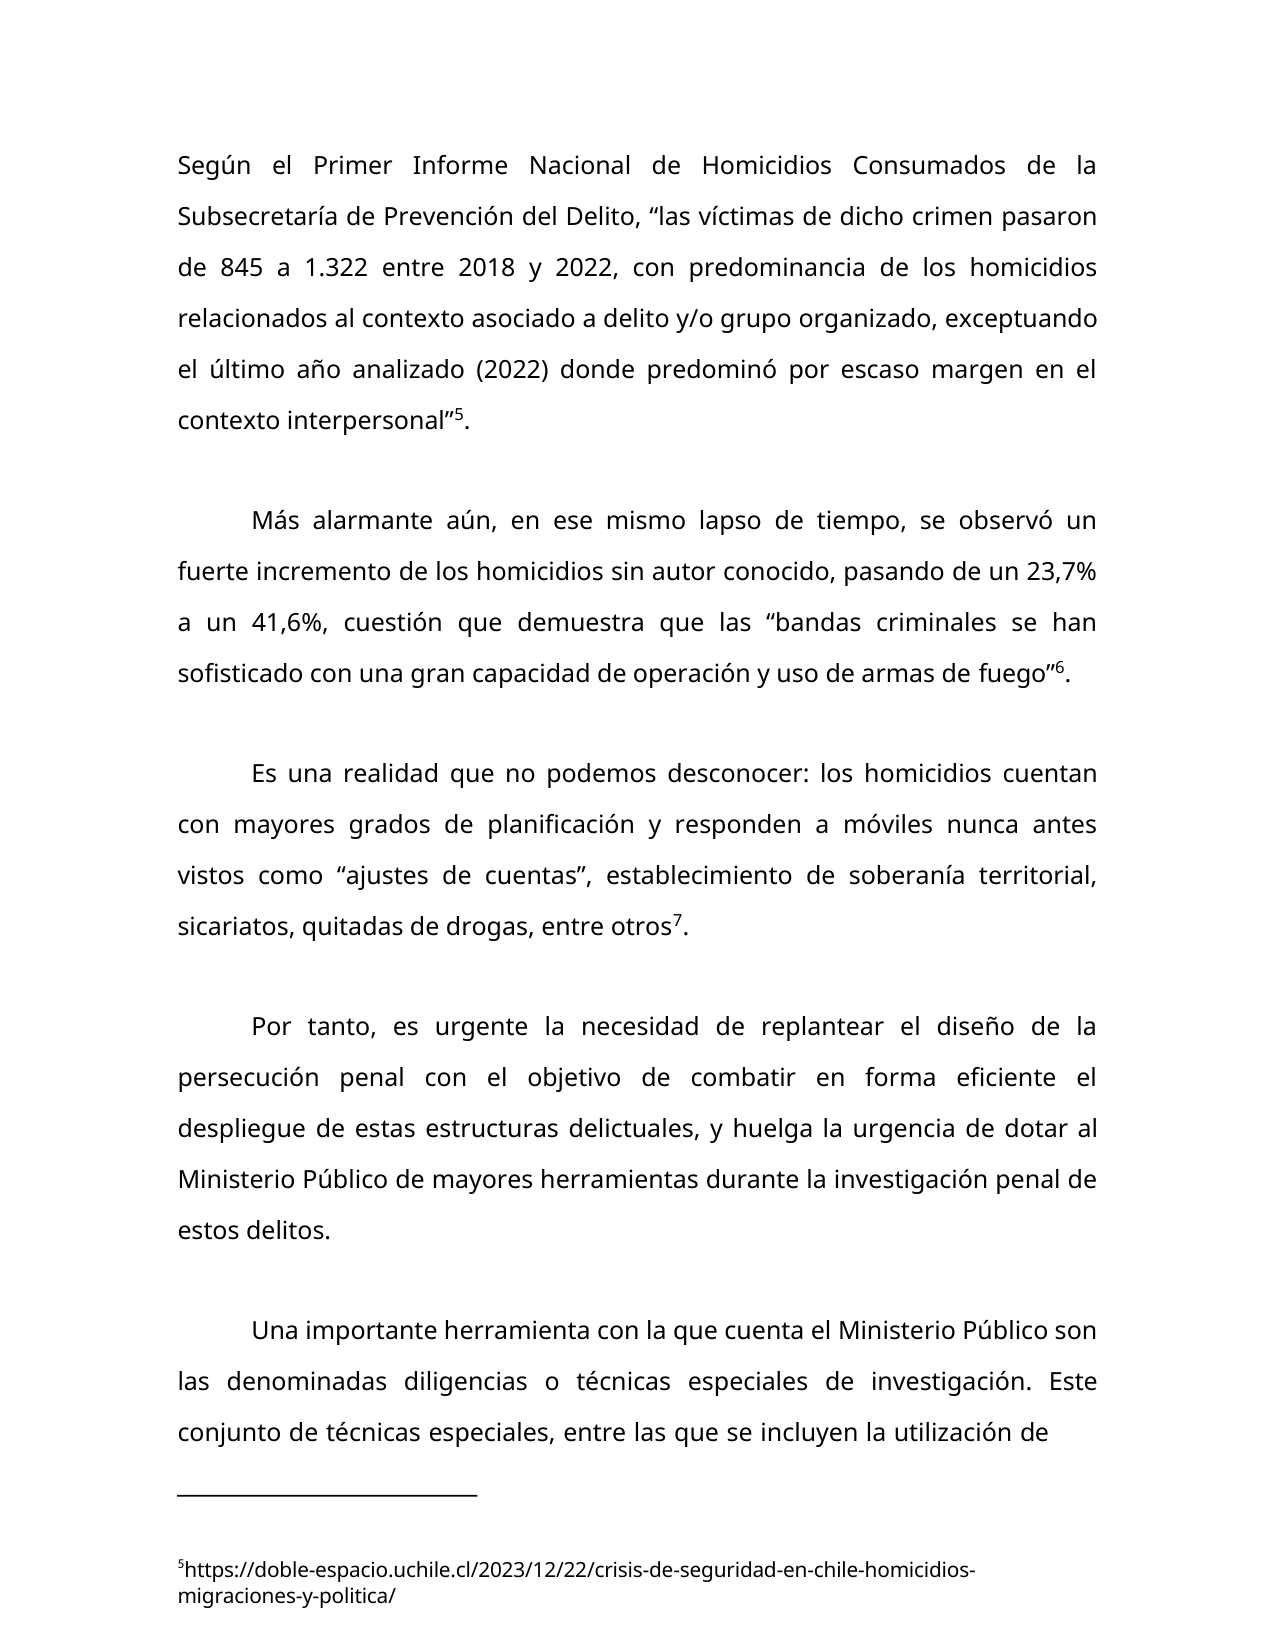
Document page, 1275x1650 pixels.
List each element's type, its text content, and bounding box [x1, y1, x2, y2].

text Según el Primer Informe Nacional de Homicidios Consumados de la Subsecretaría de Prevención del Delito, “las víctimas de dicho crimen pasaron de 845 a 1.322 entre 2018 y 2022, con predominancia de los homicidios relacionados al contexto asociado a delito y/o grupo organizado, exceptuando el último año analizado (2022) donde predominó por escaso margen en el contexto interpersonal”5. [177, 147, 1098, 437]
text migraciones-y-politica/ [177, 1584, 1112, 1609]
text Una importante herramienta con la que cuenta el Ministerio Público son las denominadas diligencias o técnicas especiales de investigación. Este conjunto de técnicas especiales, entre las que se incluyen la utilización de [177, 1312, 1098, 1448]
text Por tanto, es urgente la necesidad de replantear el diseño de la persecución penal con el objetivo de combatir en forma eficiente el despliegue de estas estructuras delictuales, y huelga la urgencia de dotar al Ministerio Público de mayores herramientas durante la investigación penal de estos delitos. [177, 1008, 1098, 1247]
text Más alarmante aún, en ese mismo lapso de tiempo, se observó un fuerte incremento de los homicidios sin autor conocido, pasando de un 23,7% a un 41,6%, cuestión que demuestra que las “bandas criminales se han sofisticado con una gran capacidad de operación y uso de armas de fuego”6. [177, 503, 1098, 690]
text Es una realidad que no podemos desconocer: los homicidios cuentan con mayores grados de planificación y responden a móviles nunca antes vistos como “ajustes de cuentas”, establecimiento de soberanía territorial, sicariatos, quitadas de drogas, entre otros7. [177, 755, 1098, 943]
text 5https://doble-espacio.uchile.cl/2023/12/22/crisis-de-seguridad-en-chile-homicidios- [177, 1555, 1112, 1584]
